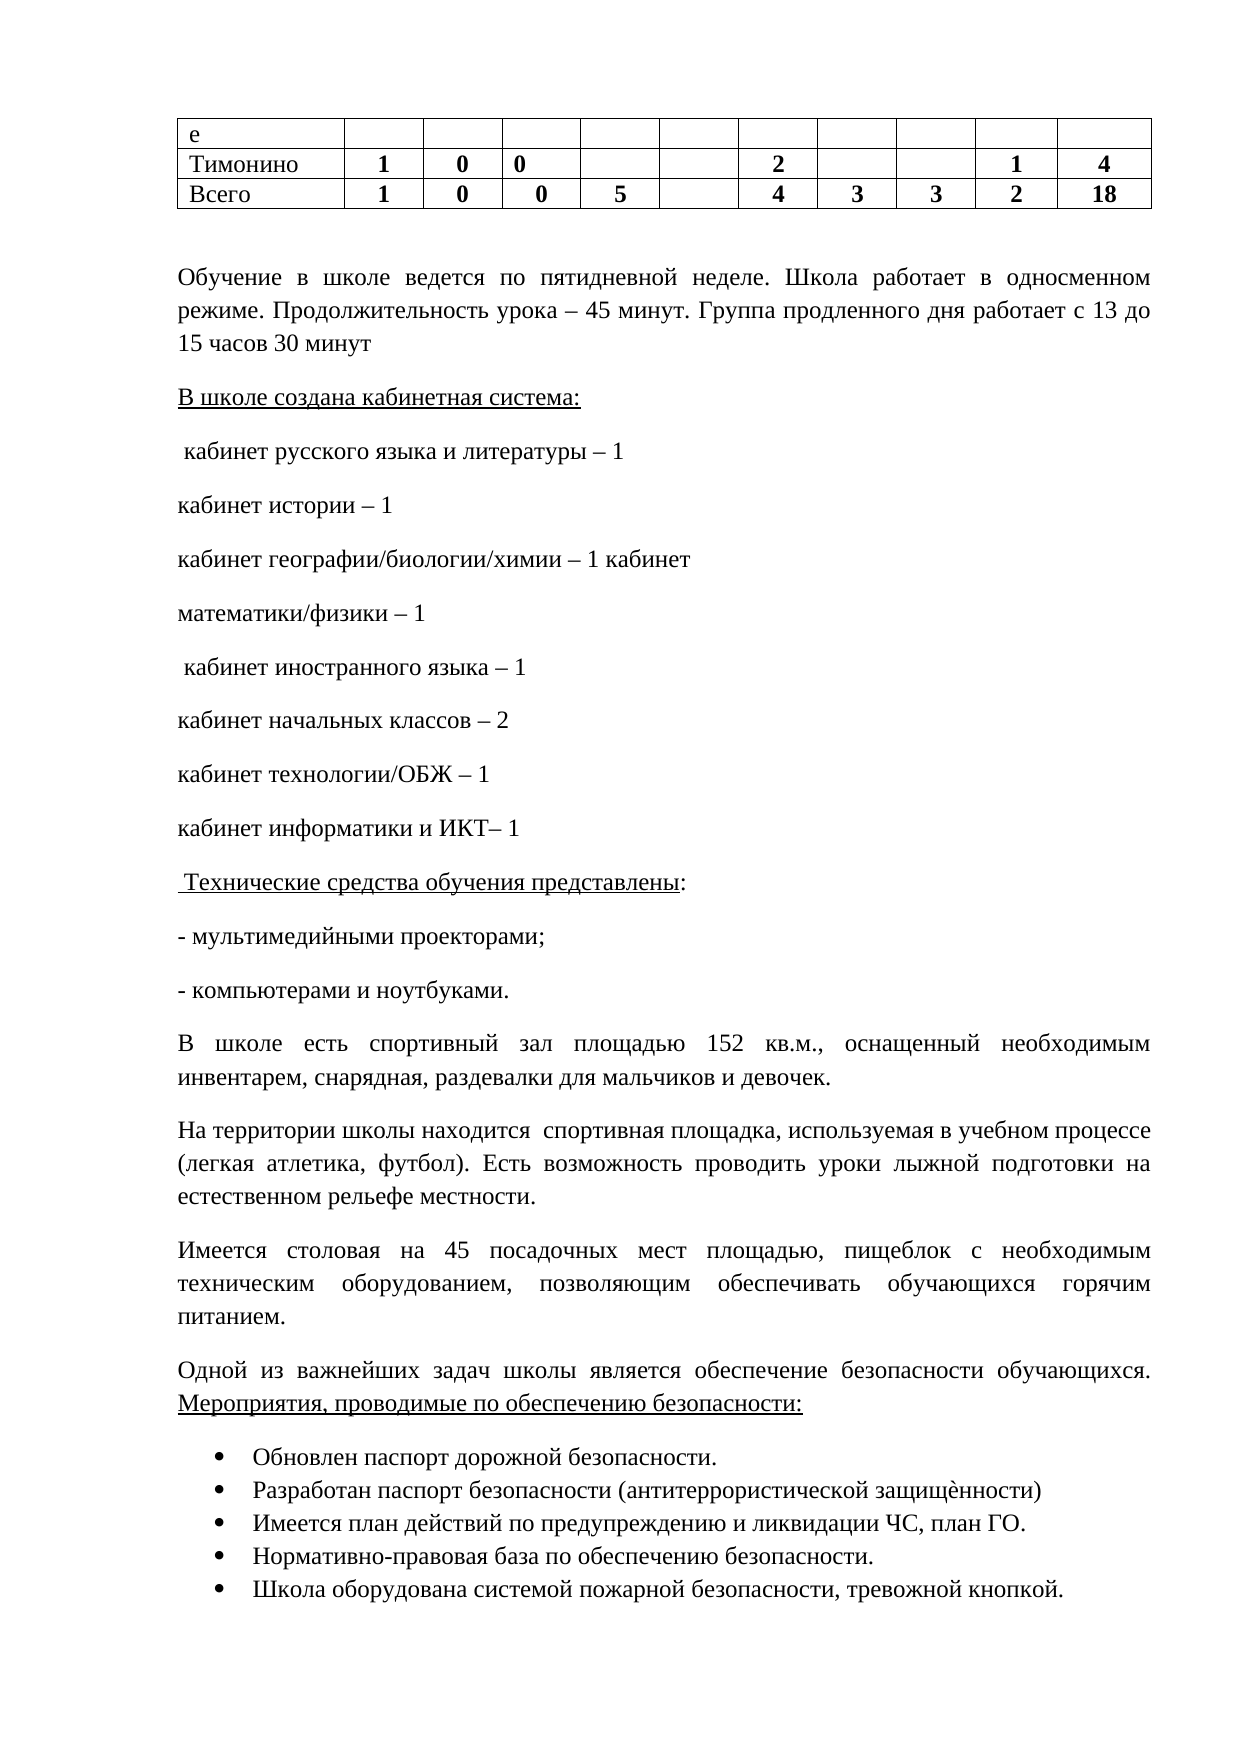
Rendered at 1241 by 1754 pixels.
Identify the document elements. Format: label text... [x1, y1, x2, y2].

table_cell [739, 119, 817, 148]
text кабинет технологии/ОБЖ – 1 [177, 759, 1152, 788]
table_cell [818, 149, 896, 178]
text кабинет географии/биологии/химии – 1 кабинет [177, 544, 1152, 573]
table_cell 3 [897, 179, 975, 207]
list Школа оборудована системой пожарной безопасности, тревожной кнопкой. [215, 1574, 1152, 1603]
table_cell 18 [1058, 179, 1151, 207]
table_cell 2 [976, 179, 1057, 207]
text кабинет истории – 1 [177, 490, 1152, 519]
table_cell [897, 119, 975, 148]
table_cell [660, 179, 738, 207]
table_cell 0 [424, 149, 502, 178]
table_cell 1 [976, 149, 1057, 178]
text - компьютерами и ноутбуками. [177, 975, 1152, 1003]
list Нормативно-правовая база по обеспечению безопасности. [215, 1541, 1152, 1570]
text математики/физики – 1 [177, 598, 1152, 626]
table_cell 0 [503, 149, 580, 178]
table_cell 4 [739, 179, 817, 207]
table_cell 3 [818, 179, 896, 207]
list Обновлен паспорт дорожной безопасности. [215, 1442, 1152, 1471]
table_cell Тимонино [178, 149, 344, 178]
table_cell [660, 119, 738, 148]
table_cell 1 [345, 179, 423, 207]
text В школе создана кабинетная система: [177, 382, 1152, 411]
text кабинет иностранного языка – 1 [177, 652, 1152, 680]
table_cell Всего [178, 179, 344, 207]
text Технические средства обучения представлены: [177, 867, 1152, 896]
text кабинет русского языка и литературы – 1 [177, 436, 1152, 465]
table_cell [897, 149, 975, 178]
table_cell [503, 119, 580, 148]
text Одной из важнейших задач школы является обеспечение безопасности обучающихся. Мероприятия, проводимые по обеспечению безопасности: [177, 1355, 1152, 1417]
list Разработан паспорт безопасности (антитеррористической защищѐнности) [215, 1475, 1152, 1504]
text В школе есть спортивный зал площадью 152 кв.м., оснащенный необходимым инвентарем, снарядная, раздевалки для мальчиков и девочек. [177, 1028, 1152, 1090]
table_cell Георгиевское [178, 119, 344, 148]
table_cell 0 [503, 179, 580, 207]
text Обучение в школе ведется по пятидневной неделе. Школа работает в односменном режиме. Продолжительность урока – 45 минут. Группа продленного дня работает с 13 до 15 часов 30 минут [177, 262, 1152, 357]
text - мультимедийными проекторами; [177, 921, 1152, 949]
text кабинет информатики и ИКТ– 1 [177, 813, 1152, 842]
table_cell 5 [581, 179, 659, 207]
table_cell [581, 119, 659, 148]
table_cell 4 [1058, 149, 1151, 178]
table_cell [581, 149, 659, 178]
table_cell 2 [739, 149, 817, 178]
table_cell 1 [976, 119, 1057, 148]
text На территории школы находится спортивная площадка, используемая в учебном процессе (легкая атлетика, футбол). Есть возможность проводить уроки лыжной подготовки на естественном рельефе местности. [177, 1115, 1152, 1210]
table_cell [660, 149, 738, 178]
table_cell 0 [345, 119, 423, 148]
text Имеется столовая на 45 посадочных мест площадью, пищеблок с необходимым техническим оборудованием, позволяющим обеспечивать обучающихся горячим питанием. [177, 1235, 1152, 1330]
table_cell [424, 119, 502, 148]
list Имеется план действий по предупреждению и ликвидации ЧС, план ГО. [215, 1508, 1152, 1537]
table_cell 1 [345, 149, 423, 178]
table_cell [818, 119, 896, 148]
table_cell 0 [424, 179, 502, 207]
text кабинет начальных классов – 2 [177, 705, 1152, 734]
table_cell 1 [1058, 119, 1151, 148]
